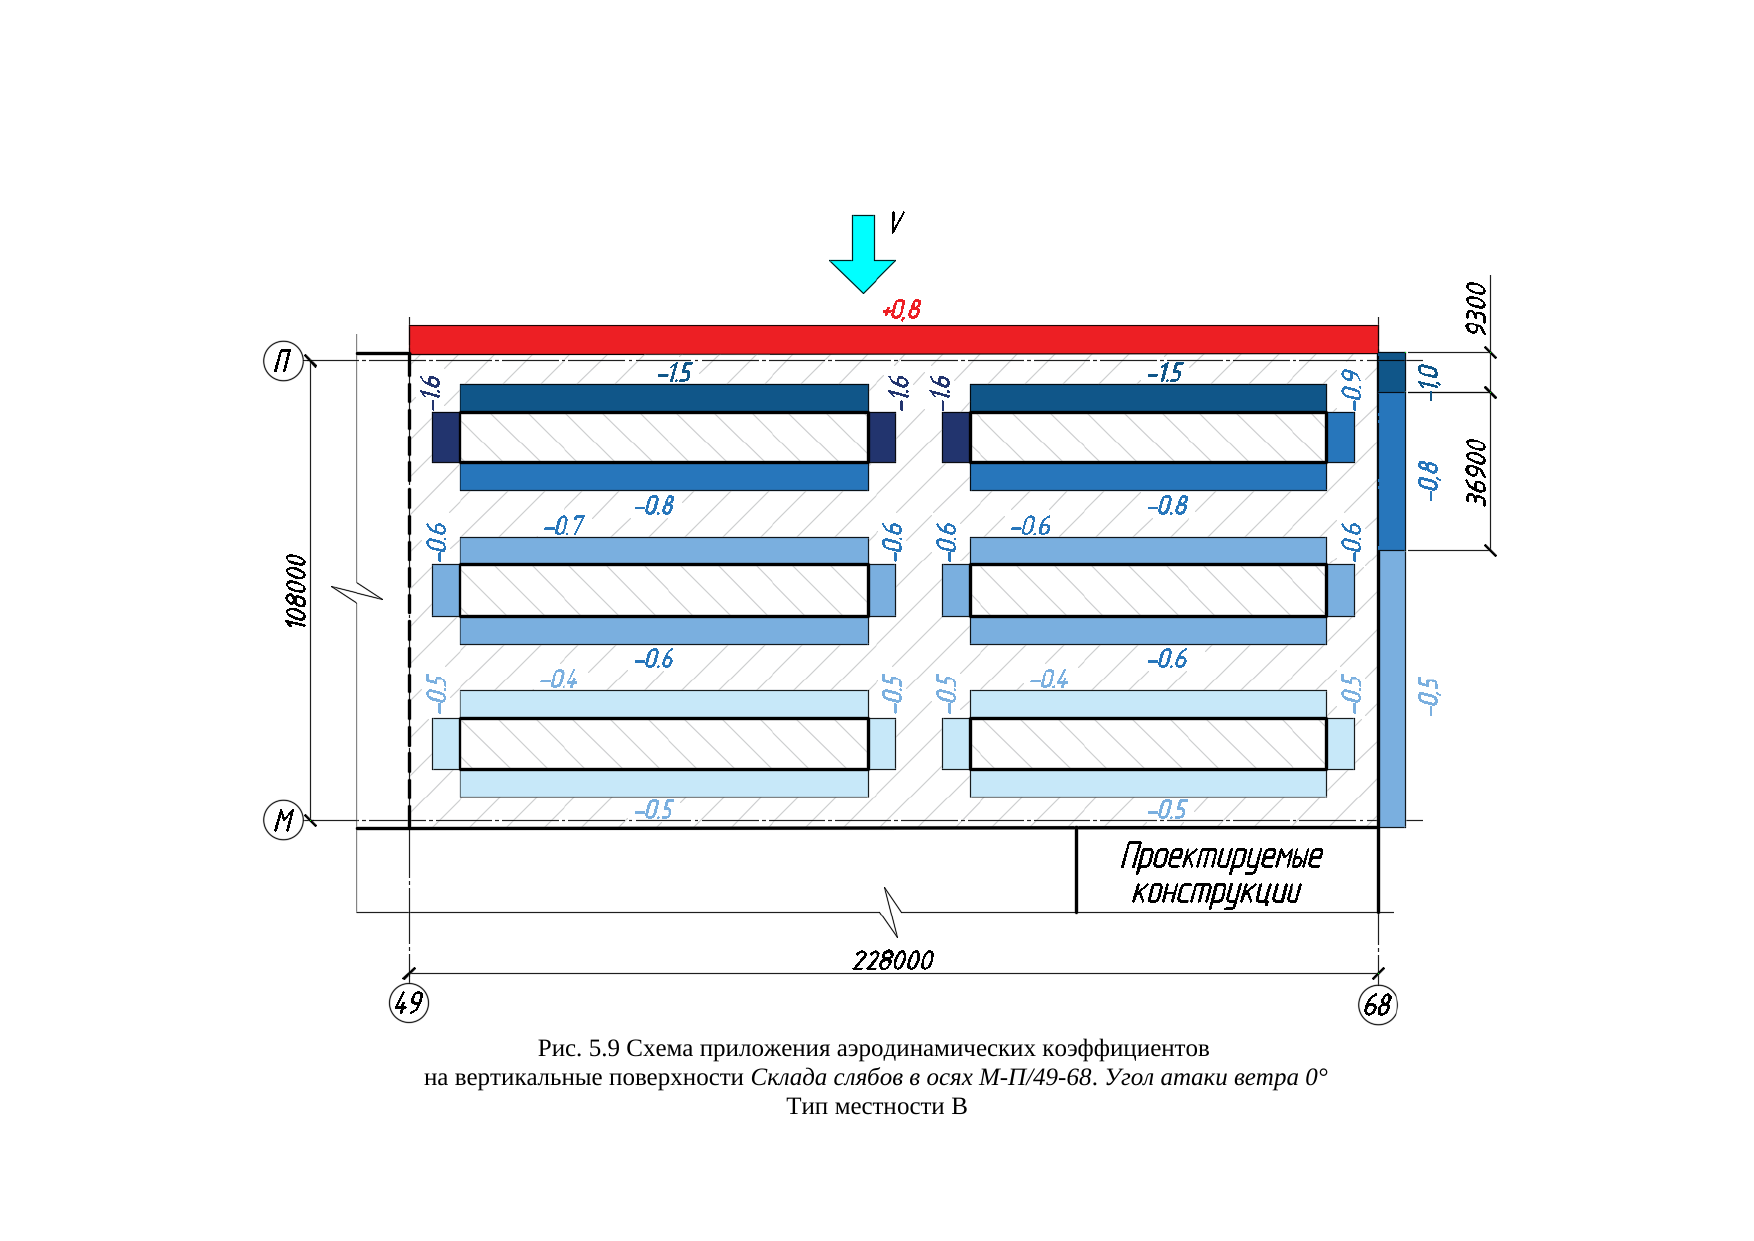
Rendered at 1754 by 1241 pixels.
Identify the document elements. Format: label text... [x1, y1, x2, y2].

text Рис. 5.9 Схема приложения аэродинамических коэффициентов на вертикальные поверхности Склада слябов в осях М-П/49-68. Угол атаки ветра 0° [89, 1033, 1665, 1091]
text Тип местности B [89, 1091, 1665, 1120]
picture [253, 206, 1501, 1034]
